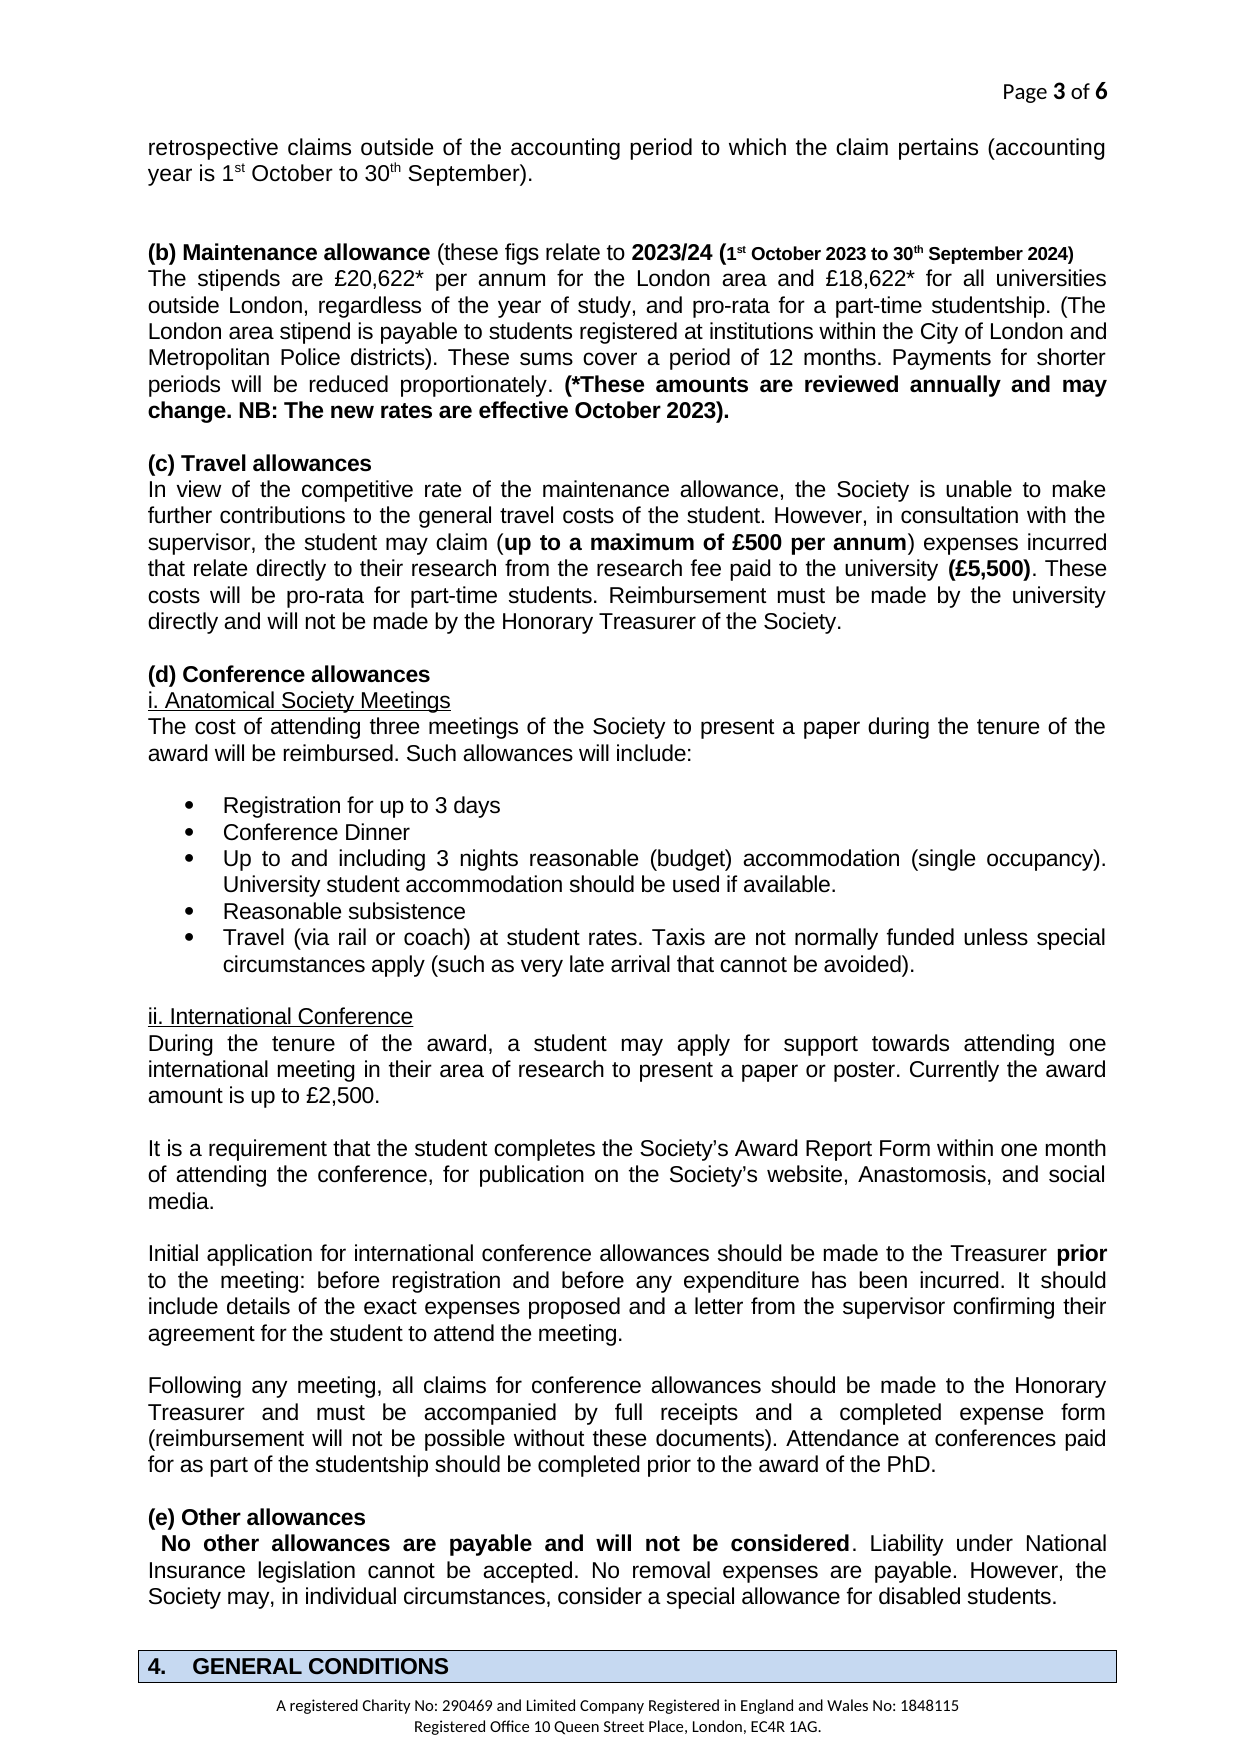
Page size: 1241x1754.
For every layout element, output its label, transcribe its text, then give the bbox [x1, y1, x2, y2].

list Travel (via rail or coach) at student rates. Taxis are not normally funded unless special circumstances apply (such as very late arrival that cannot be avoided). [185, 924, 1107, 977]
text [148, 133, 1107, 186]
list Up to and including 3 nights reasonable (budget) accommodation (single occupancy). University student accommodation should be used if available. [185, 845, 1107, 898]
text (e) Other allowances [148, 1504, 1107, 1530]
text In view of the competitive rate of the maintenance allowance, the Society is unable to make further contributions to the general travel costs of the student. However, in consultation with the supervisor, the student may claim (up to a maximum of £500 per annum) expenses incurred that relate directly to their research from the research fee paid to the university (£5,500). These costs will be pro-rata for part-time students. Reimbursement must be made by the university directly and will not be made by the Honorary Treasurer of the Society. [148, 476, 1107, 634]
text (c) Travel allowances [148, 450, 1107, 476]
text During the tenure of the award, a student may apply for support towards attending one international meeting in their area of research to present a paper or poster. Currently the award amount is up to £2,500. [148, 1029, 1107, 1109]
text i. Anatomical Society Meetings [148, 687, 1107, 713]
text The stipends are £20,622* per annum for the London area and £18,622* for all universities outside London, regardless of the year of study, and pro-rata for a part-time studentship. (The London area stipend is payable to students registered at institutions within the City of London and Metropolitan Police districts). These sums cover a period of 12 months. Payments for shorter periods will be reduced proportionately. (*These amounts are reviewed annually and may change. NB: The new rates are effective October 2023). [148, 265, 1107, 423]
text It is a requirement that the student completes the Society’s Award Report Form within one month of attending the conference, for publication on the Society’s website, Anastomosis, and social media. [148, 1135, 1107, 1214]
list Registration for up to 3 days [185, 792, 1107, 819]
list Reasonable subsistence [185, 898, 1107, 924]
text 4. GENERAL CONDITIONS [139, 1651, 1116, 1682]
list Conference Dinner [185, 819, 1107, 845]
text No other allowances are payable and will not be considered. Liability under National Insurance legislation cannot be accepted. No removal expenses are payable. However, the Society may, in individual circumstances, consider a special allowance for disabled students. [148, 1530, 1107, 1609]
text (d) Conference allowances [148, 661, 1107, 687]
text Initial application for international conference allowances should be made to the Treasurer prior to the meeting: before registration and before any expenditure has been incurred. It should include details of the exact expenses proposed and a letter from the supervisor confirming their agreement for the student to attend the meeting. [148, 1240, 1107, 1346]
text (b) Maintenance allowance (these figs relate to 2023/24 (1st October 2023 to 30th September 2024) [148, 239, 1107, 265]
text Following any meeting, all claims for conference allowances should be made to the Honorary Treasurer and must be accompanied by full receipts and a completed expense form (reimbursement will not be possible without these documents). Attendance at conferences paid for as part of the studentship should be completed prior to the award of the PhD. [148, 1372, 1107, 1478]
text The cost of attending three meetings of the Society to present a paper during the tenure of the award will be reimbursed. Such allowances will include: [148, 713, 1107, 766]
text ii. International Conference [148, 1003, 1107, 1029]
